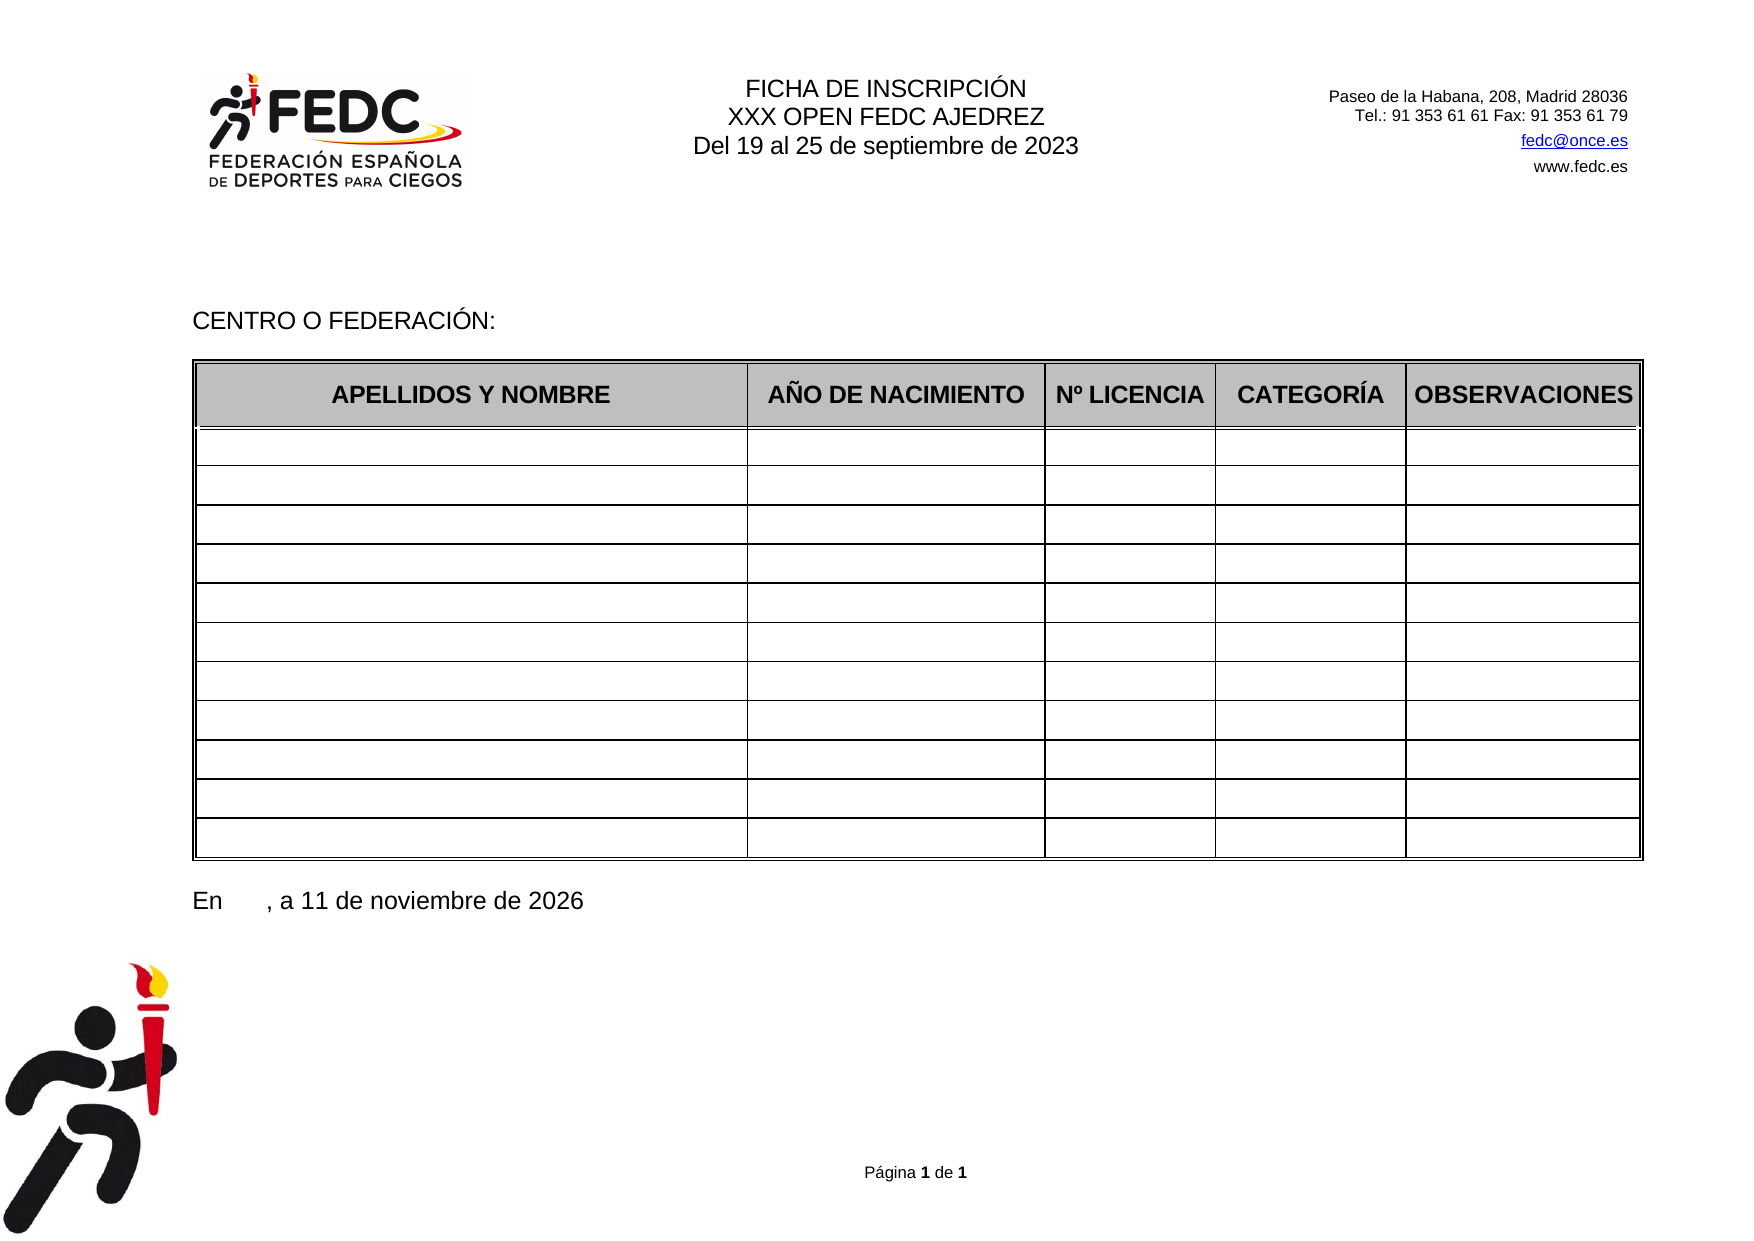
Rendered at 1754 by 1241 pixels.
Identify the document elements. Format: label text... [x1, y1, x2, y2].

table_header CATEGORÍA [1216, 364, 1405, 426]
table_cell [748, 819, 1044, 856]
table_cell [197, 701, 747, 739]
table_cell [1407, 662, 1639, 700]
table_cell [1216, 584, 1405, 621]
table_cell [1216, 545, 1405, 582]
table_cell [1407, 545, 1639, 582]
table_cell [1407, 741, 1639, 778]
text CENTRO O FEDERACIÓN: [192, 306, 1639, 334]
table_cell [1046, 662, 1215, 700]
table_cell [748, 741, 1044, 778]
table_cell [1407, 623, 1639, 661]
table_cell [1046, 545, 1215, 582]
table_cell [1216, 780, 1405, 817]
table_cell [197, 506, 747, 543]
table_cell [748, 662, 1044, 700]
table_cell [1046, 430, 1215, 465]
table_cell [1407, 506, 1639, 543]
table_cell [748, 780, 1044, 817]
text En , a 26 de mayo de 2023 [192, 886, 1639, 915]
table_cell [1407, 819, 1639, 856]
table_cell [1046, 701, 1215, 739]
table_cell [1046, 819, 1215, 856]
picture [0, 958, 179, 1238]
table_header AÑO DE NACIMIENTO [748, 364, 1044, 426]
table_cell [197, 780, 747, 817]
table_cell [748, 506, 1044, 543]
table_cell [1046, 741, 1215, 778]
table_cell [1046, 506, 1215, 543]
table_cell [748, 701, 1044, 739]
table_cell [1216, 701, 1405, 739]
picture [203, 70, 468, 192]
table_cell [1046, 623, 1215, 661]
table_cell [1407, 701, 1639, 739]
table_cell [197, 741, 747, 778]
table_cell [748, 545, 1044, 582]
table_cell [1407, 780, 1639, 817]
table_cell [1407, 426, 1641, 465]
table_cell [197, 819, 747, 856]
table_cell [1216, 623, 1405, 661]
table_cell [748, 584, 1044, 621]
table_cell [1216, 466, 1405, 504]
table_cell [197, 545, 747, 582]
table_header OBSERVACIONES [1407, 364, 1639, 426]
table_cell [1216, 741, 1405, 778]
table_cell [1046, 780, 1215, 817]
table_cell [197, 466, 747, 504]
table_cell [748, 430, 1044, 465]
table_header APELLIDOS Y NOMBRE [197, 364, 747, 426]
table_cell [748, 466, 1044, 504]
table_cell [197, 623, 747, 661]
table_cell [1216, 430, 1405, 465]
table_cell [1216, 506, 1405, 543]
table_cell [1046, 466, 1215, 504]
table_cell [1216, 662, 1405, 700]
table_cell [748, 623, 1044, 661]
table_cell [1407, 584, 1639, 621]
table_header Nº LICENCIA [1046, 364, 1215, 426]
table_cell [197, 584, 747, 621]
table_cell [1046, 584, 1215, 621]
table_cell [194, 426, 747, 465]
table_cell [1407, 466, 1639, 504]
table_cell [1216, 819, 1405, 856]
table_cell [197, 662, 747, 700]
